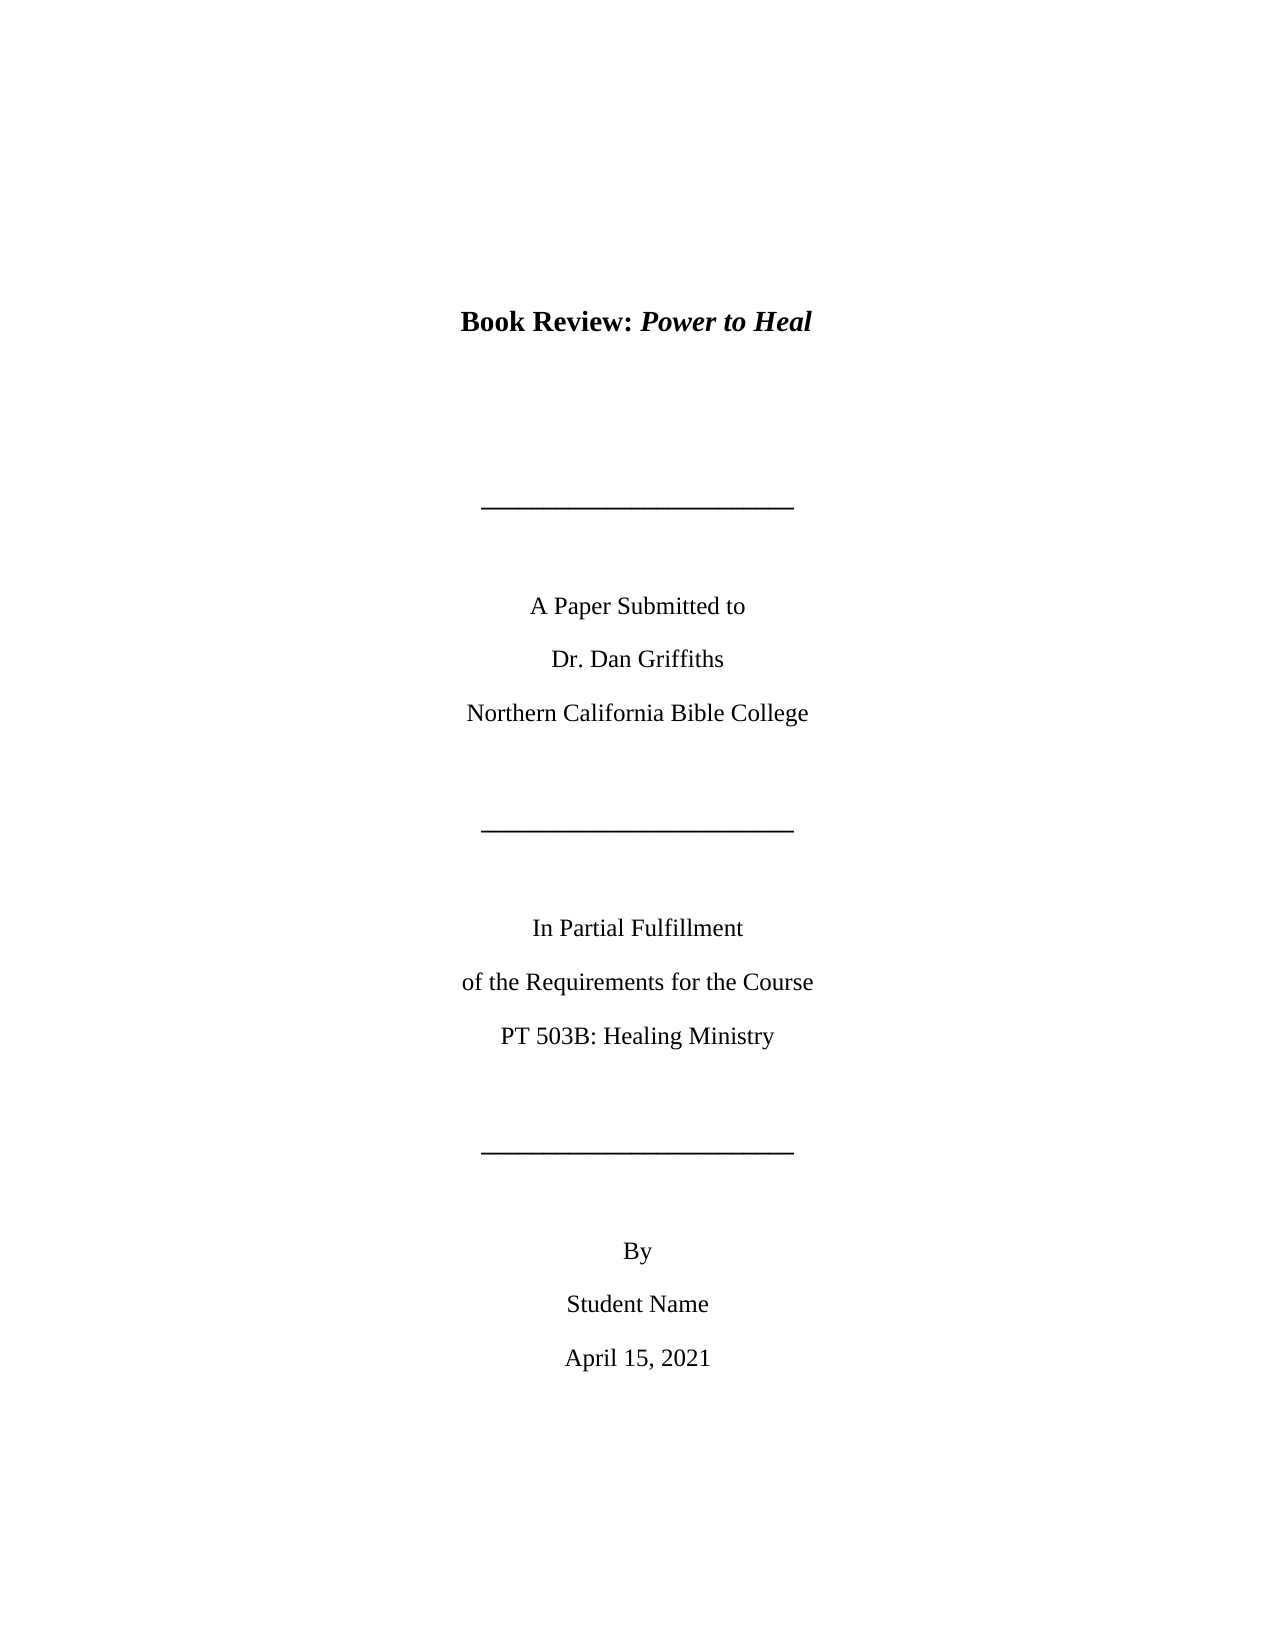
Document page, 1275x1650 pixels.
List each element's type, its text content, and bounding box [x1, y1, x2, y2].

text Dr. Dan Griffiths [150, 644, 1125, 673]
text _________________________ [150, 483, 1125, 512]
text PT 503B: Healing Ministry [150, 1021, 1125, 1049]
text Student Name [150, 1289, 1125, 1318]
text Book Review: Power to Heal [150, 304, 1125, 338]
text By [150, 1236, 1125, 1264]
text Northern California Bible College [150, 698, 1125, 727]
text _________________________ [150, 806, 1125, 834]
text of the Requirements for the Course [150, 967, 1125, 996]
text In Partial Fulfillment [150, 913, 1125, 942]
text _________________________ [150, 1128, 1125, 1157]
text April 15, 2021 [150, 1343, 1125, 1372]
text A Paper Submitted to [150, 591, 1125, 619]
